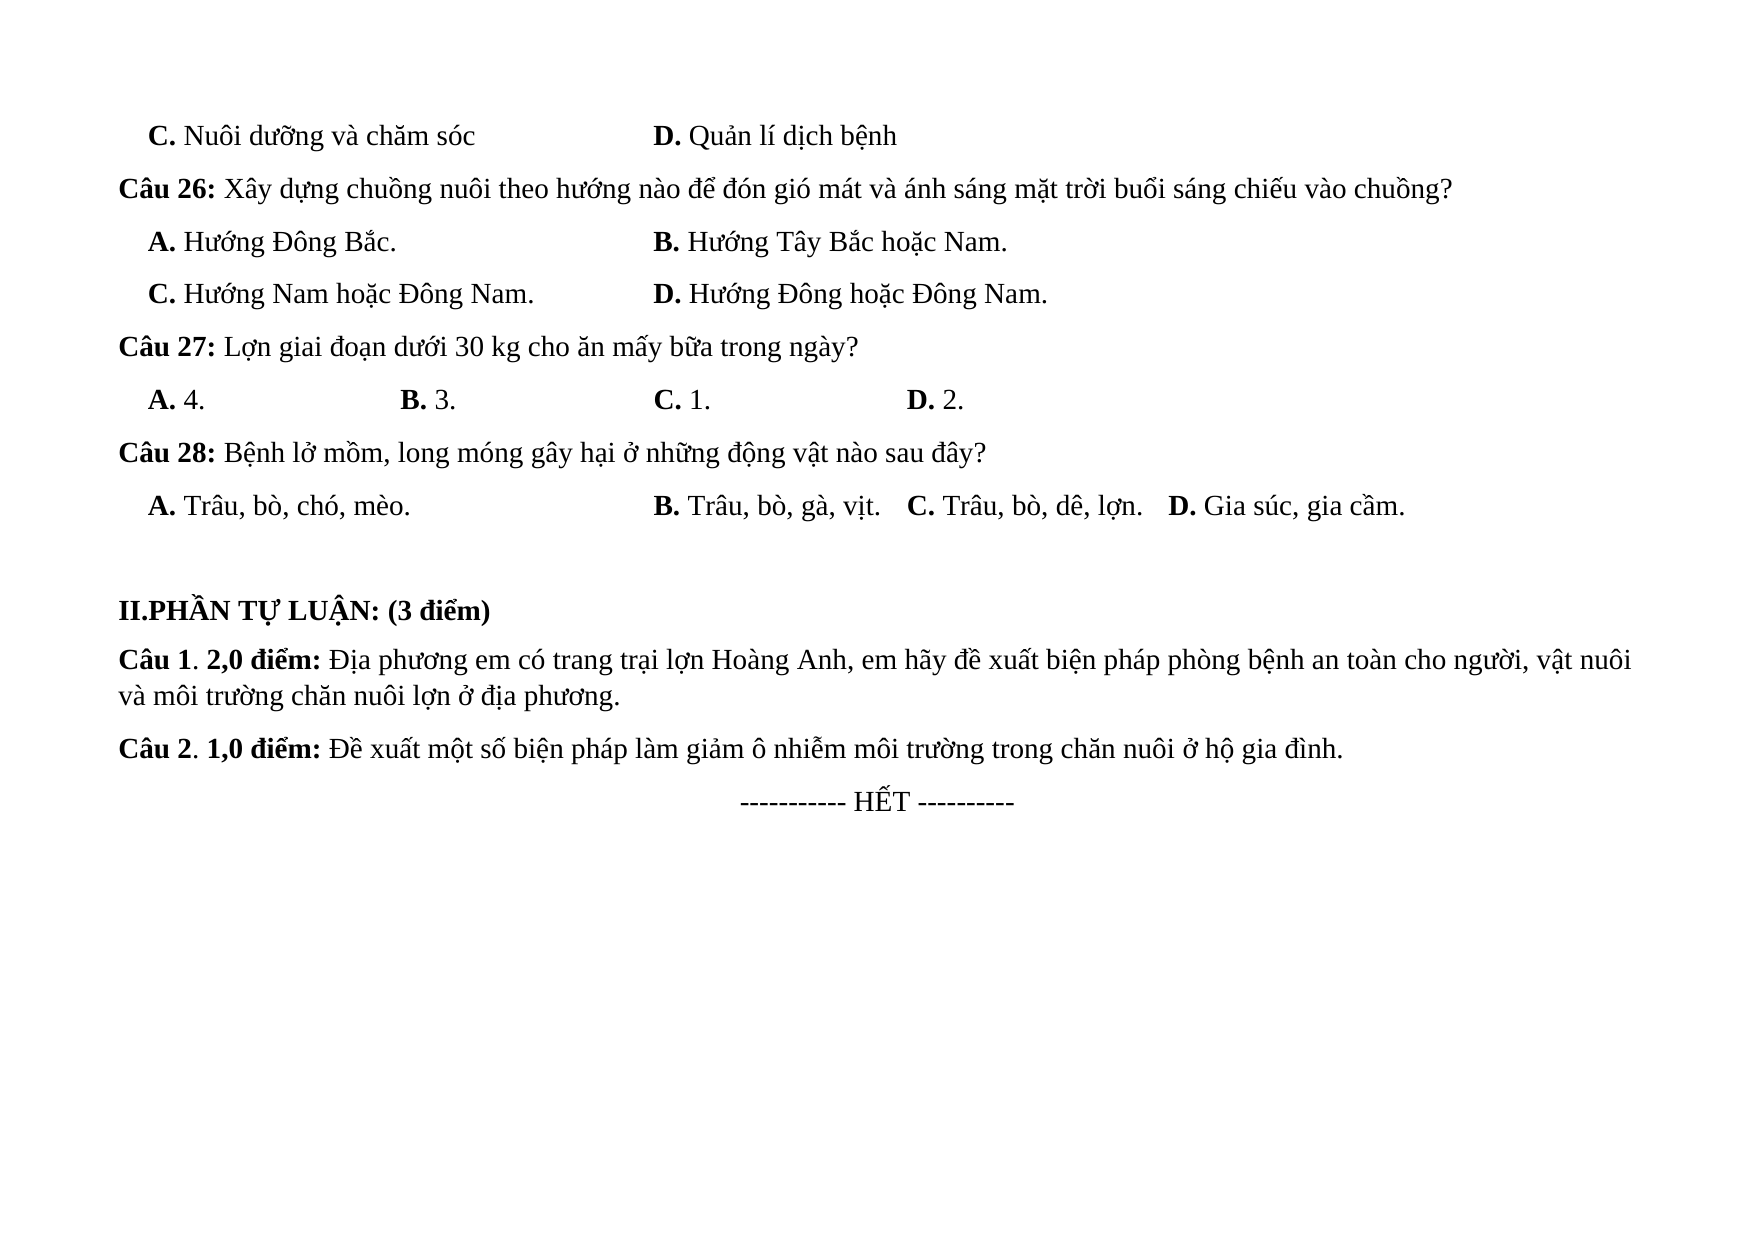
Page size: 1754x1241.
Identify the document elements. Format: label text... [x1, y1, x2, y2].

text Câu 1. 2,0 điểm: Địa phương em có trang trại lợn Hoàng Anh, em hãy đề xuất biện pháp phòng bệnh an toàn cho người, vật nuôi và môi trường chăn nuôi lợn ở địa phương. [118, 642, 1636, 712]
text A. Trâu, bò, chó, mèo. B. Trâu, bò, gà, vịt. C. Trâu, bò, dê, lợn. D. Gia súc, gia cầm. [118, 488, 1636, 521]
text Câu 2. 1,0 điểm: Đề xuất một số biện pháp làm giảm ô nhiễm môi trường trong chăn nuôi ở hộ gia đình. [118, 731, 1636, 764]
text C. Hướng Nam hoặc Đông Nam. D. Hướng Đông hoặc Đông Nam. [118, 277, 1636, 310]
text Câu 27: Lợn giai đoạn dưới 30 kg cho ăn mấy bữa trong ngày? [118, 329, 1636, 363]
text C. Nuôi dưỡng và chăm sóc D. Quản lí dịch bệnh [118, 118, 1636, 152]
text II.PHẦN TỰ LUẬN: (3 điểm) [118, 593, 1636, 627]
text A. 4. B. 3. C. 1. D. 2. [118, 382, 1636, 416]
text ----------- HẾT ---------- [118, 784, 1636, 817]
text Câu 26: Xây dựng chuồng nuôi theo hướng nào để đón gió mát và ánh sáng mặt trời buổi sáng chiếu vào chuồng? [118, 171, 1636, 204]
text A. Hướng Đông Bắc. B. Hướng Tây Bắc hoặc Nam. [118, 224, 1636, 257]
text Câu 28: Bệnh lở mồm, long móng gây hại ở những động vật nào sau đây? [118, 435, 1636, 468]
